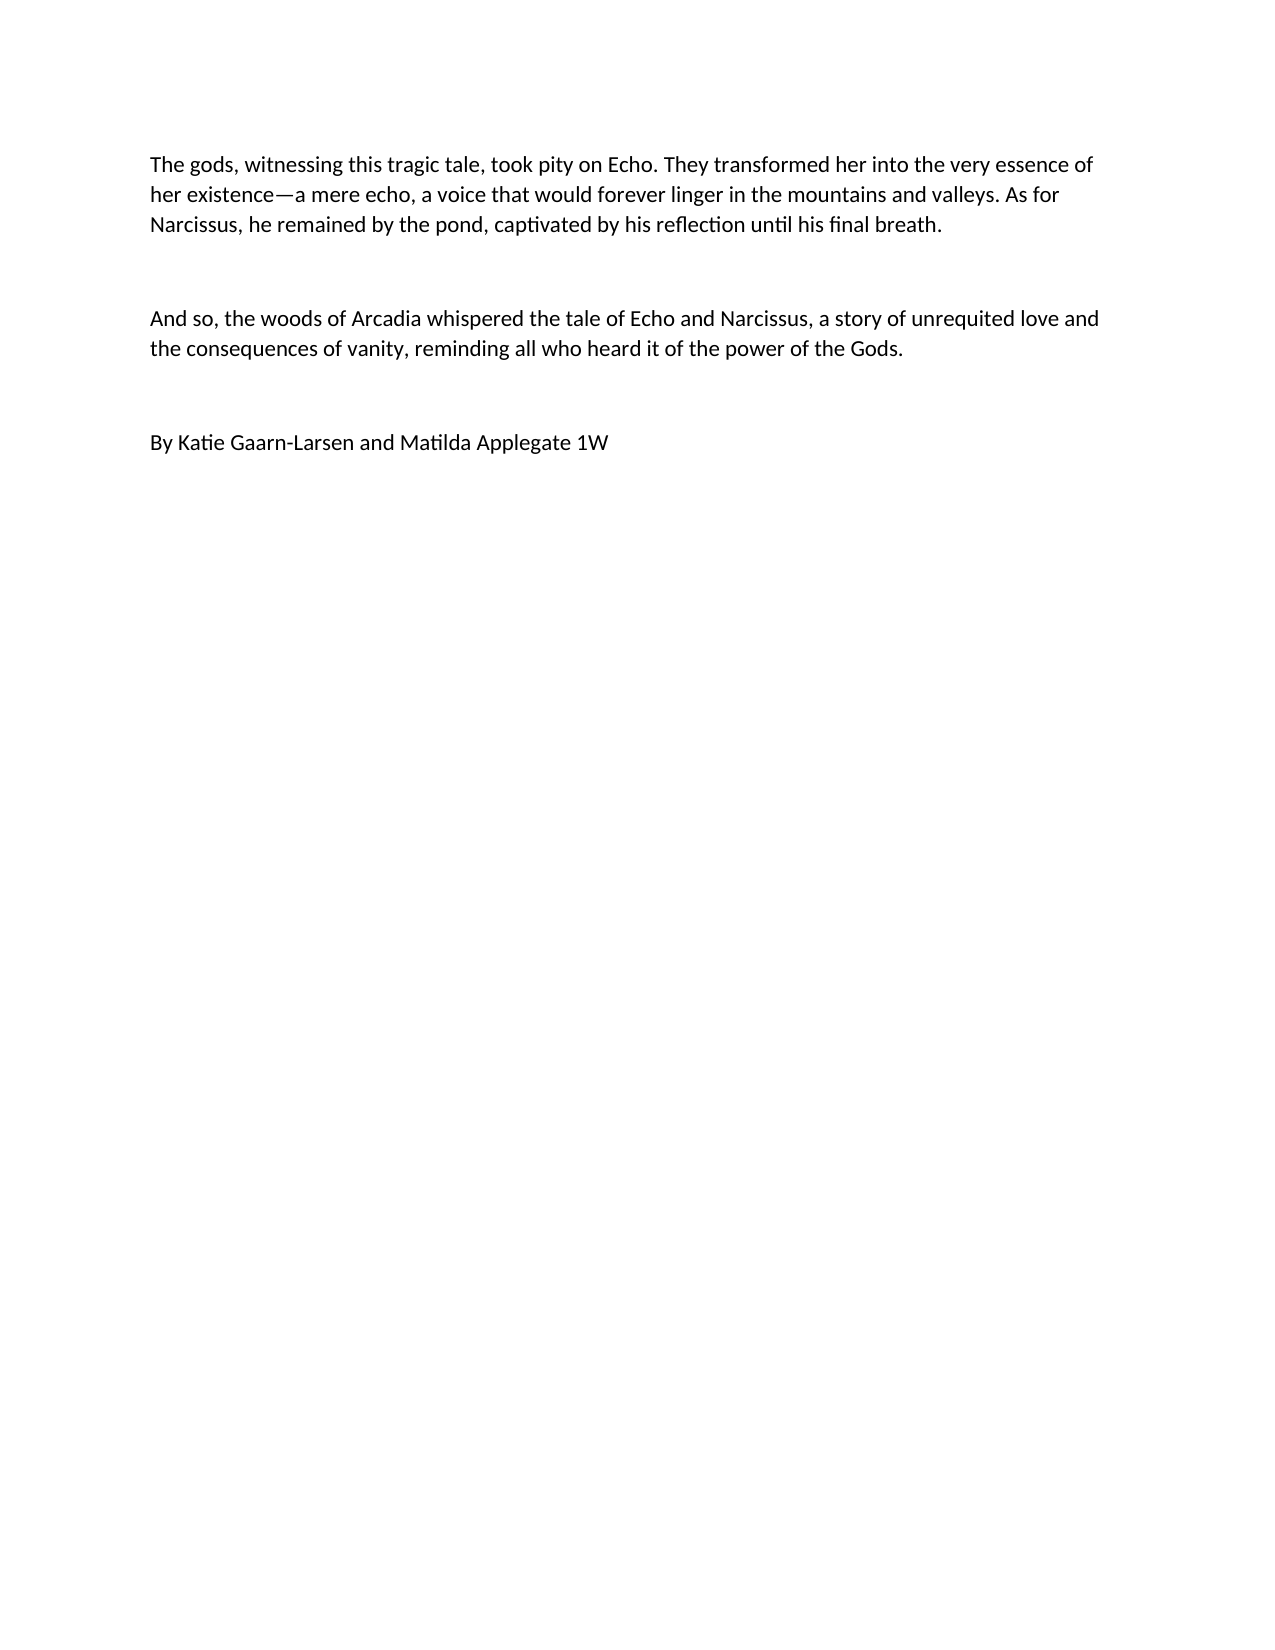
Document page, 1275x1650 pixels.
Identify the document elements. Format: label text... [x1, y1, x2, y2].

text And so, the woods of Arcadia whispered the tale of Echo and Narcissus, a story of unrequited love and the consequences of vanity, reminding all who heard it of the power of the Gods. [150, 304, 1125, 362]
text The gods, witnessing this tragic tale, took pity on Echo. They transformed her into the very essence of her existence—a mere echo, a voice that would forever linger in the mountains and valleys. As for Narcissus, he remained by the pond, captivated by his reflection until his final breath. [150, 150, 1125, 238]
text By Katie Gaarn-Larsen and Matilda Applegate 1W [150, 428, 1125, 456]
